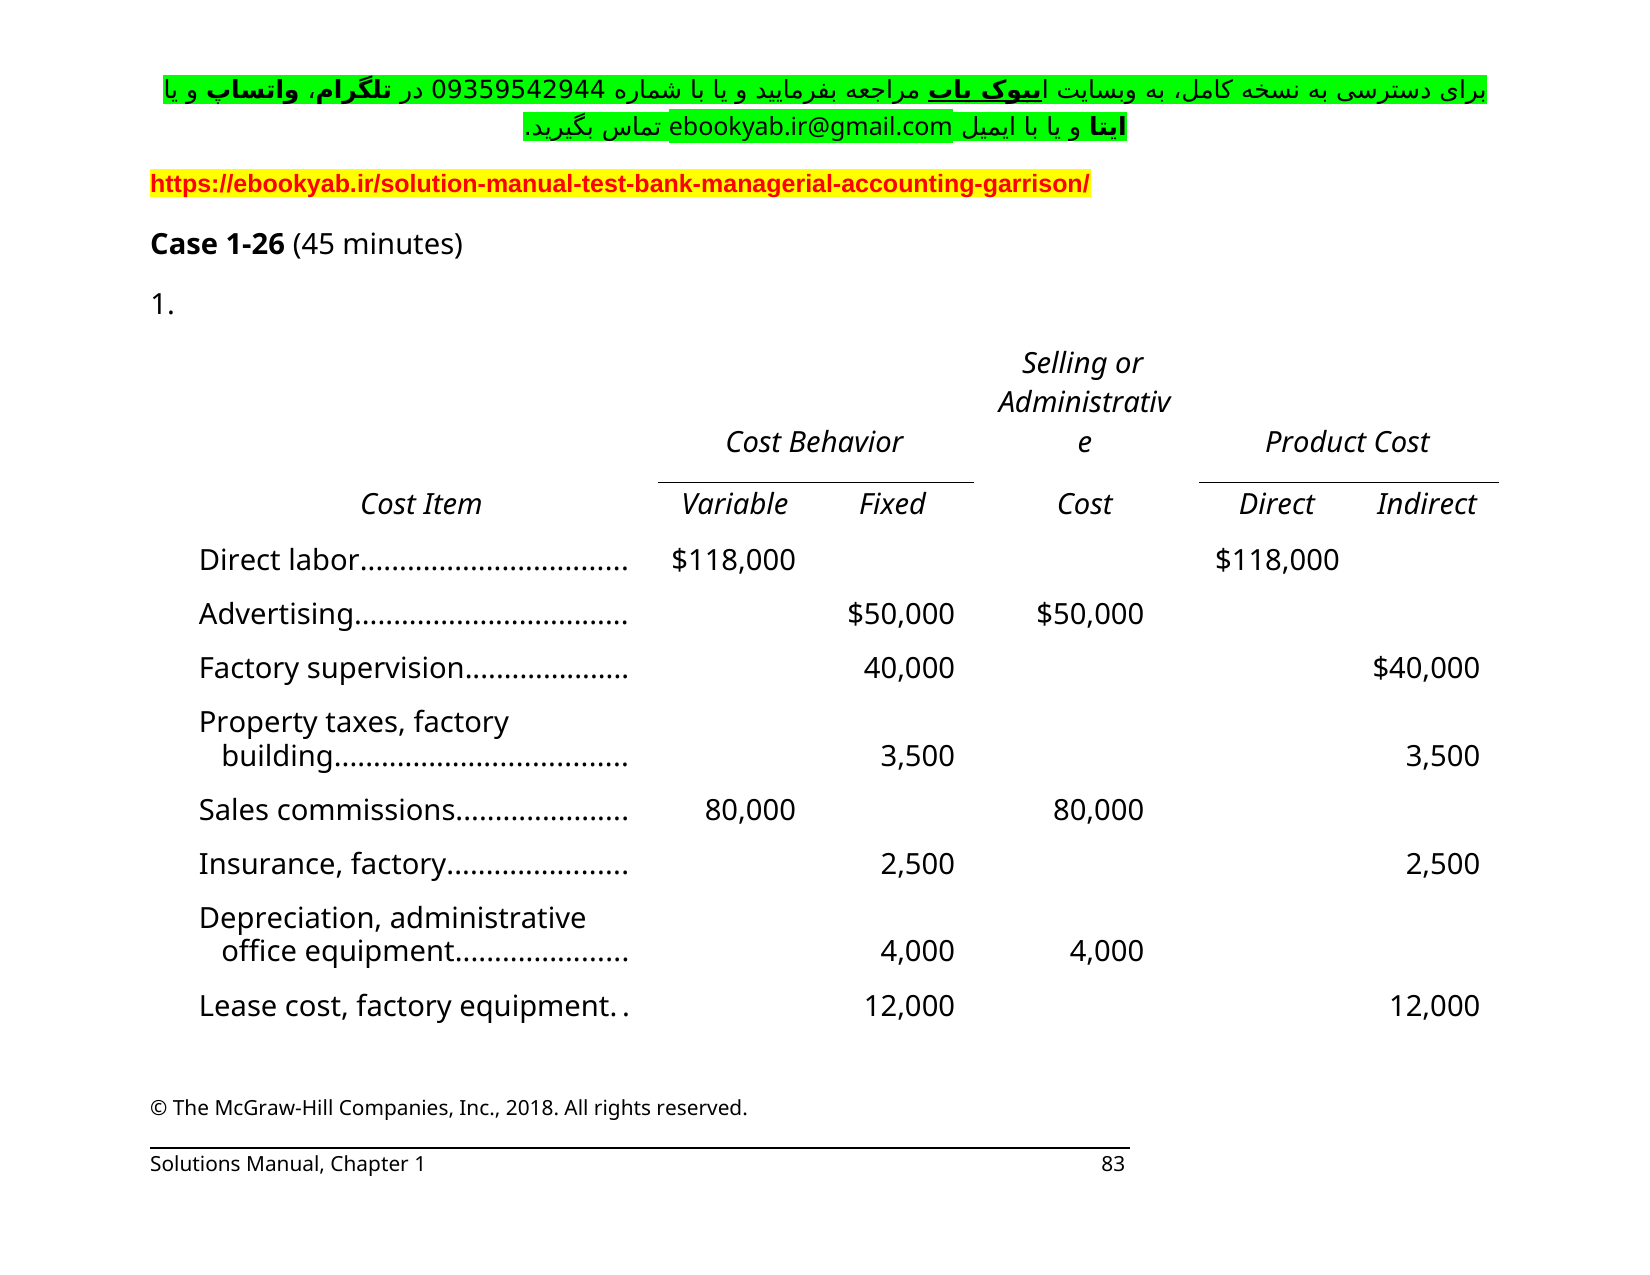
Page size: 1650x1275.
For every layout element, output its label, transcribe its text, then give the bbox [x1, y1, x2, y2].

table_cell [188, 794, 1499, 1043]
text 1. [150, 288, 1500, 321]
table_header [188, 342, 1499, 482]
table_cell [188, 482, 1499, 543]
text Case 1-26 (45 minutes) [150, 223, 1500, 263]
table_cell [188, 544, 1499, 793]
